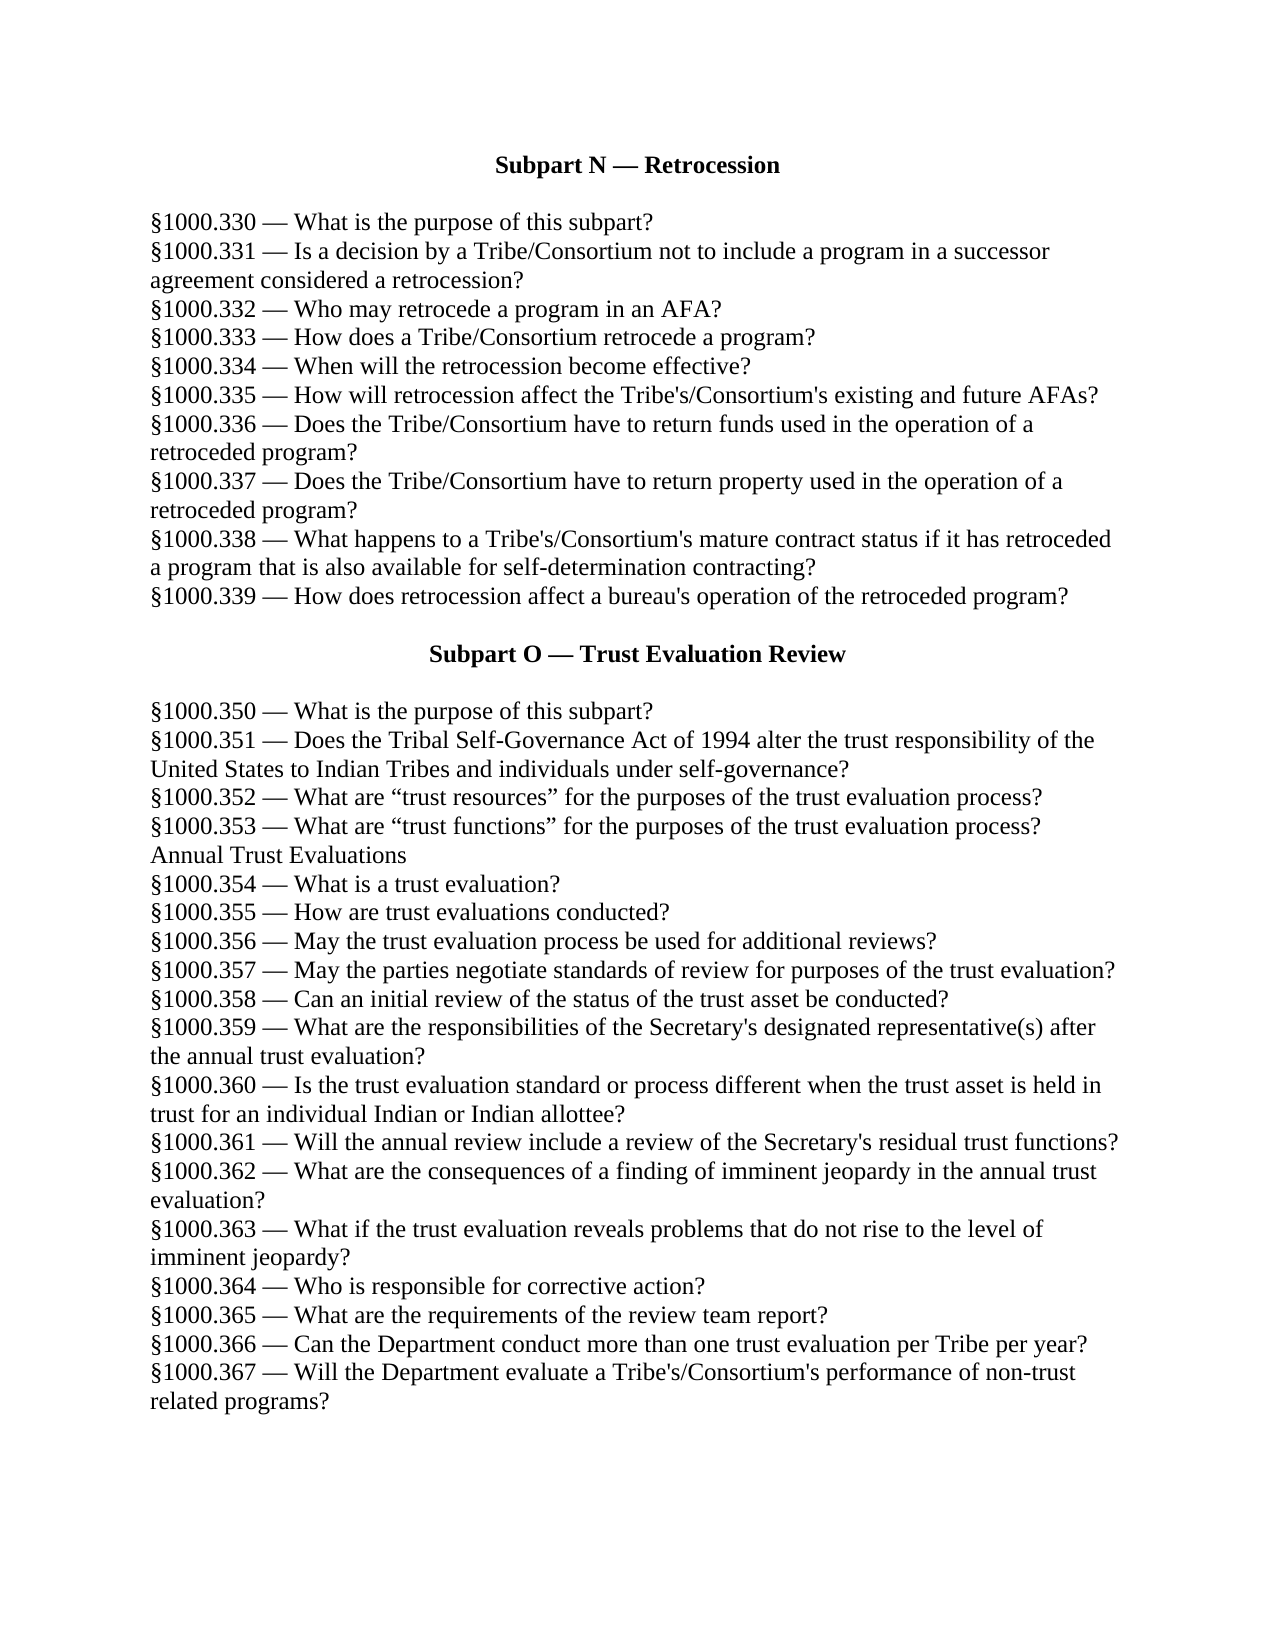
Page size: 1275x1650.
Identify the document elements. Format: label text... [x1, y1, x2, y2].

text §1000.363 — What if the trust evaluation reveals problems that do not rise to the level of imminent jeopardy? [150, 1214, 1125, 1271]
text §1000.365 — What are the requirements of the review team report? [150, 1300, 1125, 1329]
text §1000.367 — Will the Department evaluate a Tribe's/Consortium's performance of non-trust related programs? [150, 1357, 1125, 1415]
text Subpart N — Retrocession [150, 150, 1125, 179]
text §1000.333 — How does a Tribe/Consortium retrocede a program? [150, 322, 1125, 351]
text §1000.360 — Is the trust evaluation standard or process different when the trust asset is held in trust for an individual Indian or Indian allottee? [150, 1070, 1125, 1127]
text §1000.337 — Does the Tribe/Consortium have to return property used in the operation of a retroceded program? [150, 466, 1125, 524]
text §1000.351 — Does the Tribal Self-Governance Act of 1994 alter the trust responsibility of the United States to Indian Tribes and individuals under self-governance? [150, 725, 1125, 782]
text §1000.358 — Can an initial review of the status of the trust asset be conducted? [150, 984, 1125, 1012]
text §1000.332 — Who may retrocede a program in an AFA? [150, 294, 1125, 322]
text §1000.353 — What are “trust functions” for the purposes of the trust evaluation process? [150, 811, 1125, 840]
text §1000.336 — Does the Tribe/Consortium have to return funds used in the operation of a retroceded program? [150, 409, 1125, 466]
text §1000.364 — Who is responsible for corrective action? [150, 1271, 1125, 1300]
text §1000.362 — What are the consequences of a finding of imminent jeopardy in the annual trust evaluation? [150, 1156, 1125, 1214]
text §1000.352 — What are “trust resources” for the purposes of the trust evaluation process? [150, 782, 1125, 811]
text §1000.366 — Can the Department conduct more than one trust evaluation per Tribe per year? [150, 1329, 1125, 1357]
text §1000.331 — Is a decision by a Tribe/Consortium not to include a program in a successor agreement considered a retrocession? [150, 236, 1125, 294]
text §1000.359 — What are the responsibilities of the Secretary's designated representative(s) after the annual trust evaluation? [150, 1012, 1125, 1070]
text §1000.350 — What is the purpose of this subpart? [150, 696, 1125, 725]
text §1000.357 — May the parties negotiate standards of review for purposes of the trust evaluation? [150, 955, 1125, 984]
text §1000.335 — How will retrocession affect the Tribe's/Consortium's existing and future AFAs? [150, 380, 1125, 409]
text Annual Trust Evaluations [150, 840, 1125, 869]
text §1000.330 — What is the purpose of this subpart? [150, 207, 1125, 236]
text Subpart O — Trust Evaluation Review [150, 639, 1125, 667]
text §1000.354 — What is a trust evaluation? [150, 869, 1125, 897]
text §1000.356 — May the trust evaluation process be used for additional reviews? [150, 926, 1125, 955]
text §1000.355 — How are trust evaluations conducted? [150, 897, 1125, 926]
text §1000.339 — How does retrocession affect a bureau's operation of the retroceded program? [150, 581, 1125, 610]
text §1000.338 — What happens to a Tribe's/Consortium's mature contract status if it has retroceded a program that is also available for self-determination contracting? [150, 524, 1125, 581]
text §1000.334 — When will the retrocession become effective? [150, 351, 1125, 380]
text §1000.361 — Will the annual review include a review of the Secretary's residual trust functions? [150, 1127, 1125, 1156]
